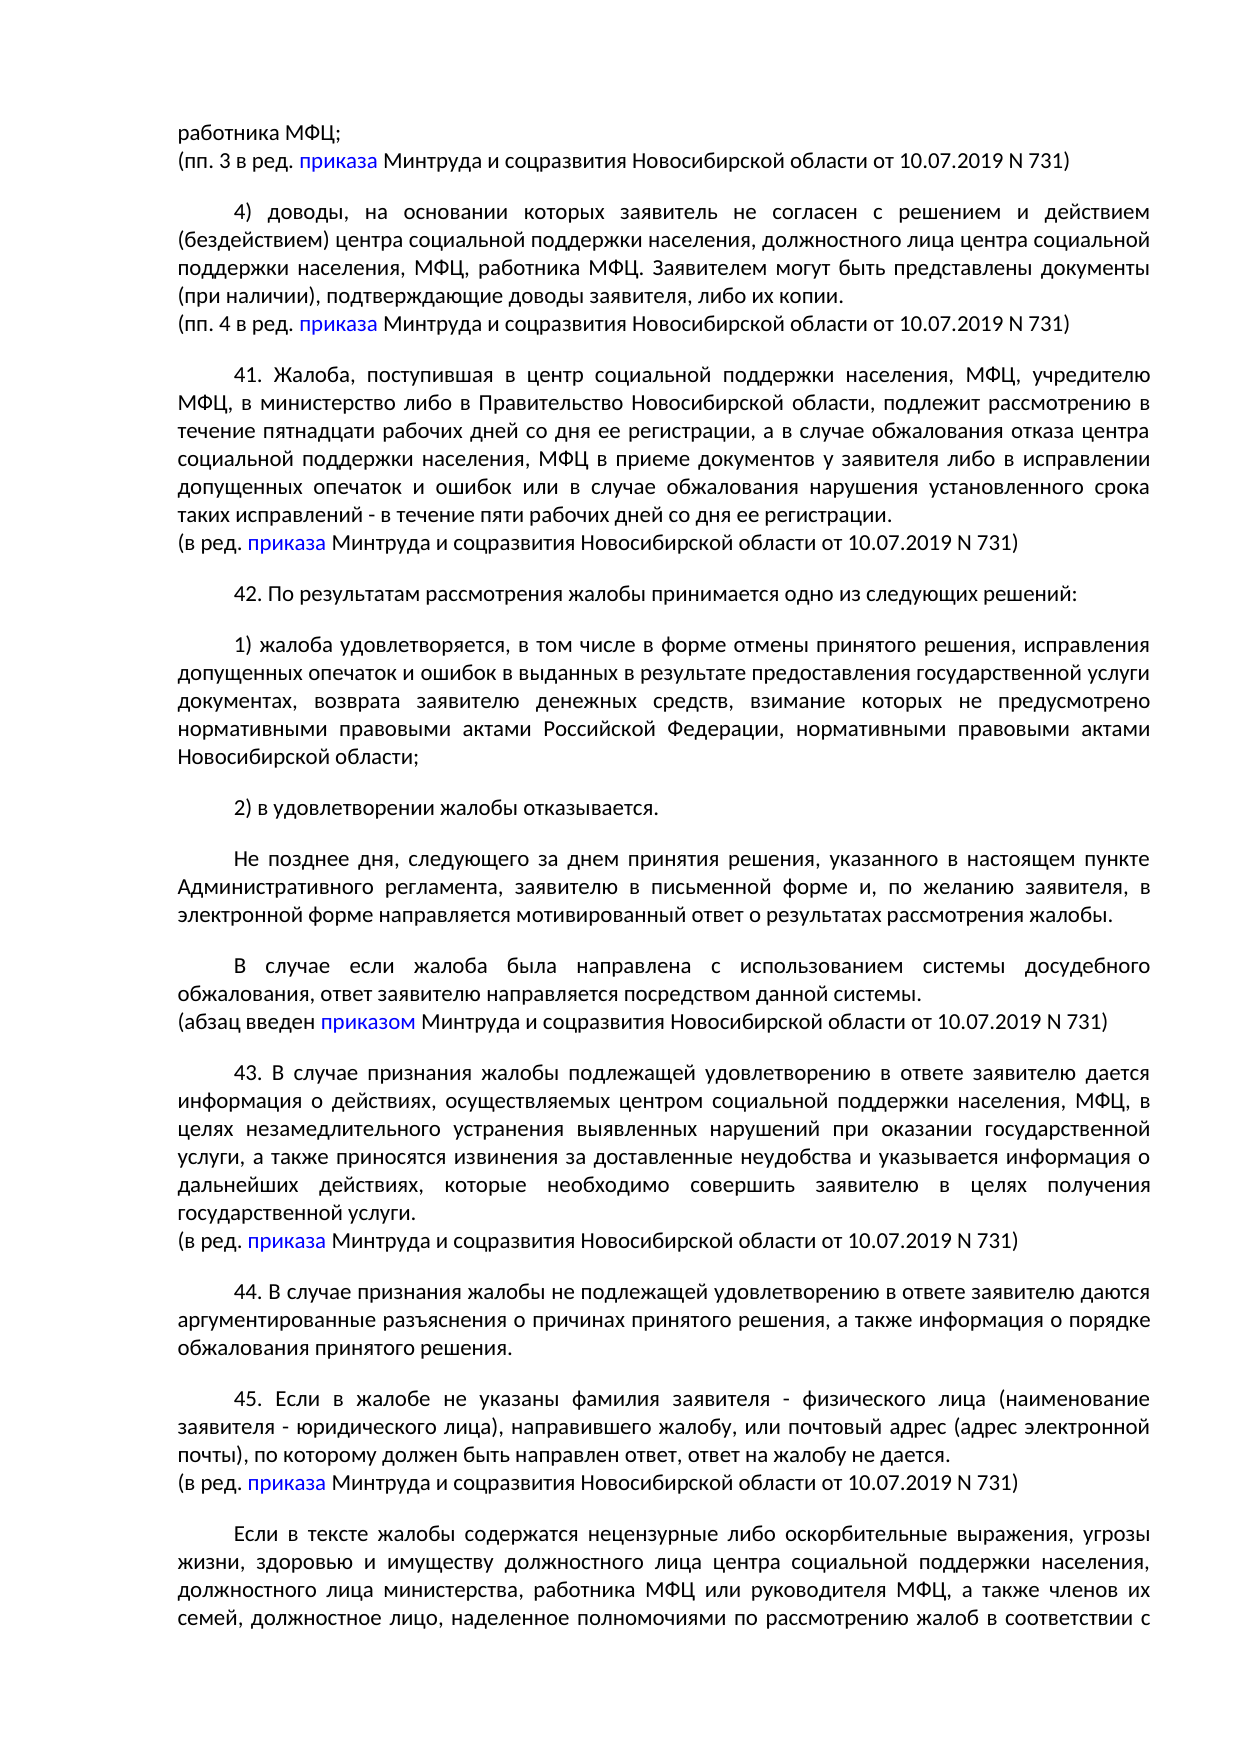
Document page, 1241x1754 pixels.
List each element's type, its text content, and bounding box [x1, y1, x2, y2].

text 2) в удовлетворении жалобы отказывается. [177, 793, 1152, 821]
text (в ред. приказа Минтруда и соцразвития Новосибирской области от 10.07.2019 N 731) [177, 1468, 1152, 1496]
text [177, 1519, 1152, 1631]
text (абзац введен приказом Минтруда и соцразвития Новосибирской области от 10.07.2019 N 731) [177, 1007, 1152, 1035]
text (в ред. приказа Минтруда и соцразвития Новосибирской области от 10.07.2019 N 731) [177, 1226, 1152, 1254]
text 4) доводы, на основании которых заявитель не согласен с решением и действием (бездействием) центра социальной поддержки населения, должностного лица центра социальной поддержки населения, МФЦ, работника МФЦ. Заявителем могут быть представлены документы (при наличии), подтверждающие доводы заявителя, либо их копии. [177, 197, 1152, 309]
text 43. В случае признания жалобы подлежащей удовлетворению в ответе заявителю дается информация о действиях, осуществляемых центром социальной поддержки населения, МФЦ, в целях незамедлительного устранения выявленных нарушений при оказании государственной услуги, а также приносятся извинения за доставленные неудобства и указывается информация о дальнейших действиях, которые необходимо совершить заявителю в целях получения государственной услуги. [177, 1058, 1152, 1226]
text (в ред. приказа Минтруда и соцразвития Новосибирской области от 10.07.2019 N 731) [177, 528, 1152, 556]
text В случае если жалоба была направлена с использованием системы досудебного обжалования, ответ заявителю направляется посредством данной системы. [177, 951, 1152, 1007]
text 44. В случае признания жалобы не подлежащей удовлетворению в ответе заявителю даются аргументированные разъяснения о причинах принятого решения, а также информация о порядке обжалования принятого решения. [177, 1277, 1152, 1361]
text 45. Если в жалобе не указаны фамилия заявителя - физического лица (наименование заявителя - юридического лица), направившего жалобу, или почтовый адрес (адрес электронной почты), по которому должен быть направлен ответ, ответ на жалобу не дается. [177, 1384, 1152, 1468]
text (пп. 3 в ред. приказа Минтруда и соцразвития Новосибирской области от 10.07.2019 N 731) [177, 146, 1152, 174]
text Не позднее дня, следующего за днем принятия решения, указанного в настоящем пункте Административного регламента, заявителю в письменной форме и, по желанию заявителя, в электронной форме направляется мотивированный ответ о результатах рассмотрения жалобы. [177, 844, 1152, 928]
text 41. Жалоба, поступившая в центр социальной поддержки населения, МФЦ, учредителю МФЦ, в министерство либо в Правительство Новосибирской области, подлежит рассмотрению в течение пятнадцати рабочих дней со дня ее регистрации, а в случае обжалования отказа центра социальной поддержки населения, МФЦ в приеме документов у заявителя либо в исправлении допущенных опечаток и ошибок или в случае обжалования нарушения установленного срока таких исправлений - в течение пяти рабочих дней со дня ее регистрации. [177, 360, 1152, 528]
text 42. По результатам рассмотрения жалобы принимается одно из следующих решений: [177, 579, 1152, 607]
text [177, 118, 1152, 146]
text 1) жалоба удовлетворяется, в том числе в форме отмены принятого решения, исправления допущенных опечаток и ошибок в выданных в результате предоставления государственной услуги документах, возврата заявителю денежных средств, взимание которых не предусмотрено нормативными правовыми актами Российской Федерации, нормативными правовыми актами Новосибирской области; [177, 630, 1152, 770]
text (пп. 4 в ред. приказа Минтруда и соцразвития Новосибирской области от 10.07.2019 N 731) [177, 309, 1152, 337]
